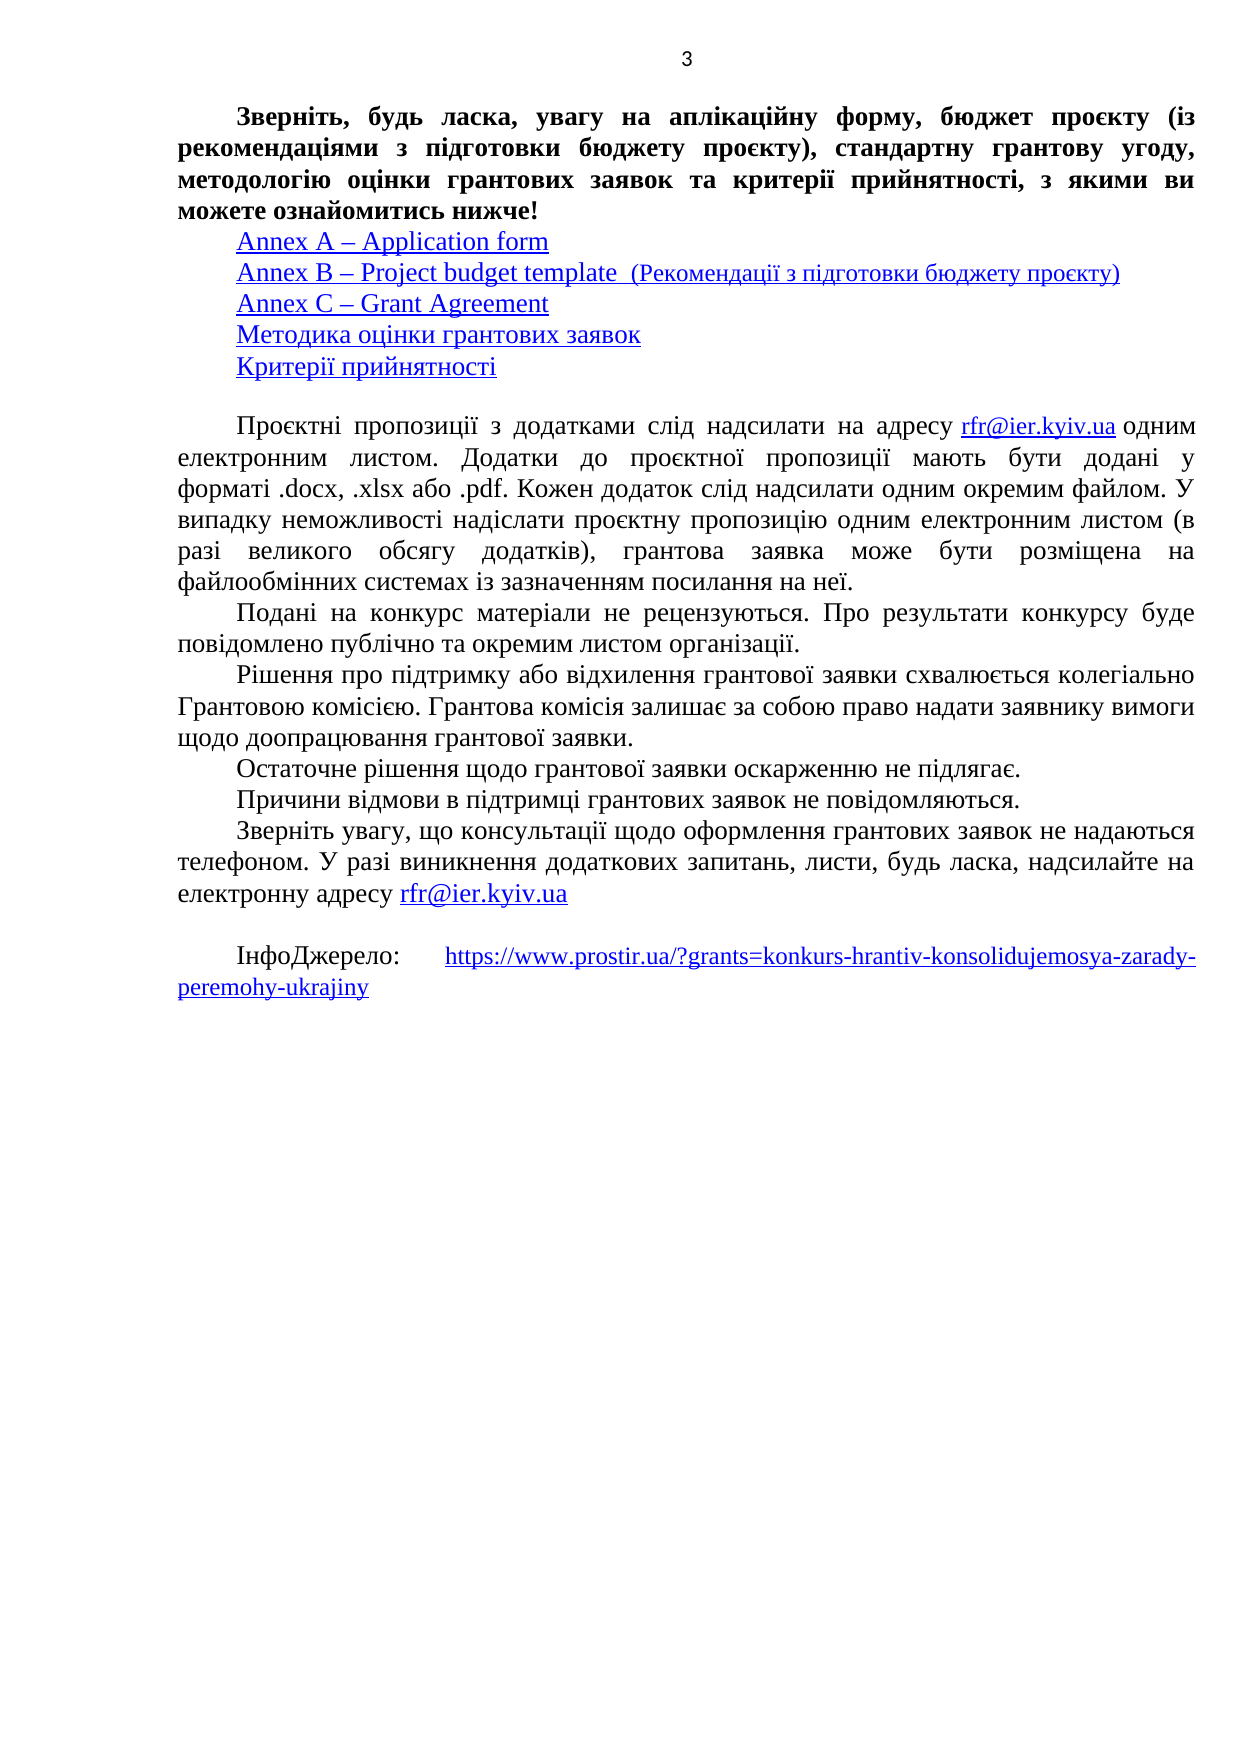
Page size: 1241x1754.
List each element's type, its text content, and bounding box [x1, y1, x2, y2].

text Причини відмови в підтримці грантових заявок не повідомляються. [177, 783, 1196, 814]
text Рішення про підтримку або відхилення грантової заявки схвалюється колегіально Грантовою комісією. Грантова комісія залишає за собою право надати заявнику вимоги щодо доопрацювання грантової заявки. [177, 659, 1196, 752]
text ІнфоДжерело: https://www.prostir.ua/?grants=konkurs-hrantiv-konsolidujemosya-zarady-peremohy-ukrajiny [177, 939, 1196, 1001]
text Зверніть увагу, що консультації щодо оформлення грантових заявок не надаються телефоном. У разі виникнення додаткових запитань, листи, будь ласка, надсилайте на електронну адресу rfr@ier.kyiv.ua [177, 814, 1196, 908]
text Annex C – Grant Agreement [177, 287, 1196, 318]
text Annex B – Project budget template (Рекомендації з підготовки бюджету проєкту) [177, 256, 1196, 287]
text Подані на конкурс матеріали не рецензуються. Про результати конкурсу буде повідомлено публічно та окремим листом організації. [177, 596, 1196, 659]
text Остаточне рішення щодо грантової заявки оскарженню не підлягає. [177, 752, 1196, 783]
text Методика оцінки грантових заявок [177, 318, 1196, 349]
text Зверніть, будь ласка, увагу на аплікаційну форму, бюджет проєкту (із рекомендаціями з підготовки бюджету проєкту), стандартну грантову угоду, методологію оцінки грантових заявок та критерії прийнятності, з якими ви можете ознайомитись нижче! [177, 100, 1196, 225]
text Annex A – Application form [177, 225, 1196, 256]
text Проєктні пропозиції з додатками слід надсилати на адресу rfr@ier.kyiv.ua одним електронним листом. Додатки до проєктної пропозиції мають бути додані у форматі .docx, .xlsx або .pdf. Кожен додаток слід надсилати одним окремим файлом. У випадку неможливості надіслати проєктну пропозицію одним електронним листом (в разі великого обсягу додатків), грантова заявка може бути розміщена на файлообмінних системах із зазначенням посилання на неї. [177, 409, 1196, 596]
text Критерії прийнятності [177, 349, 1196, 409]
